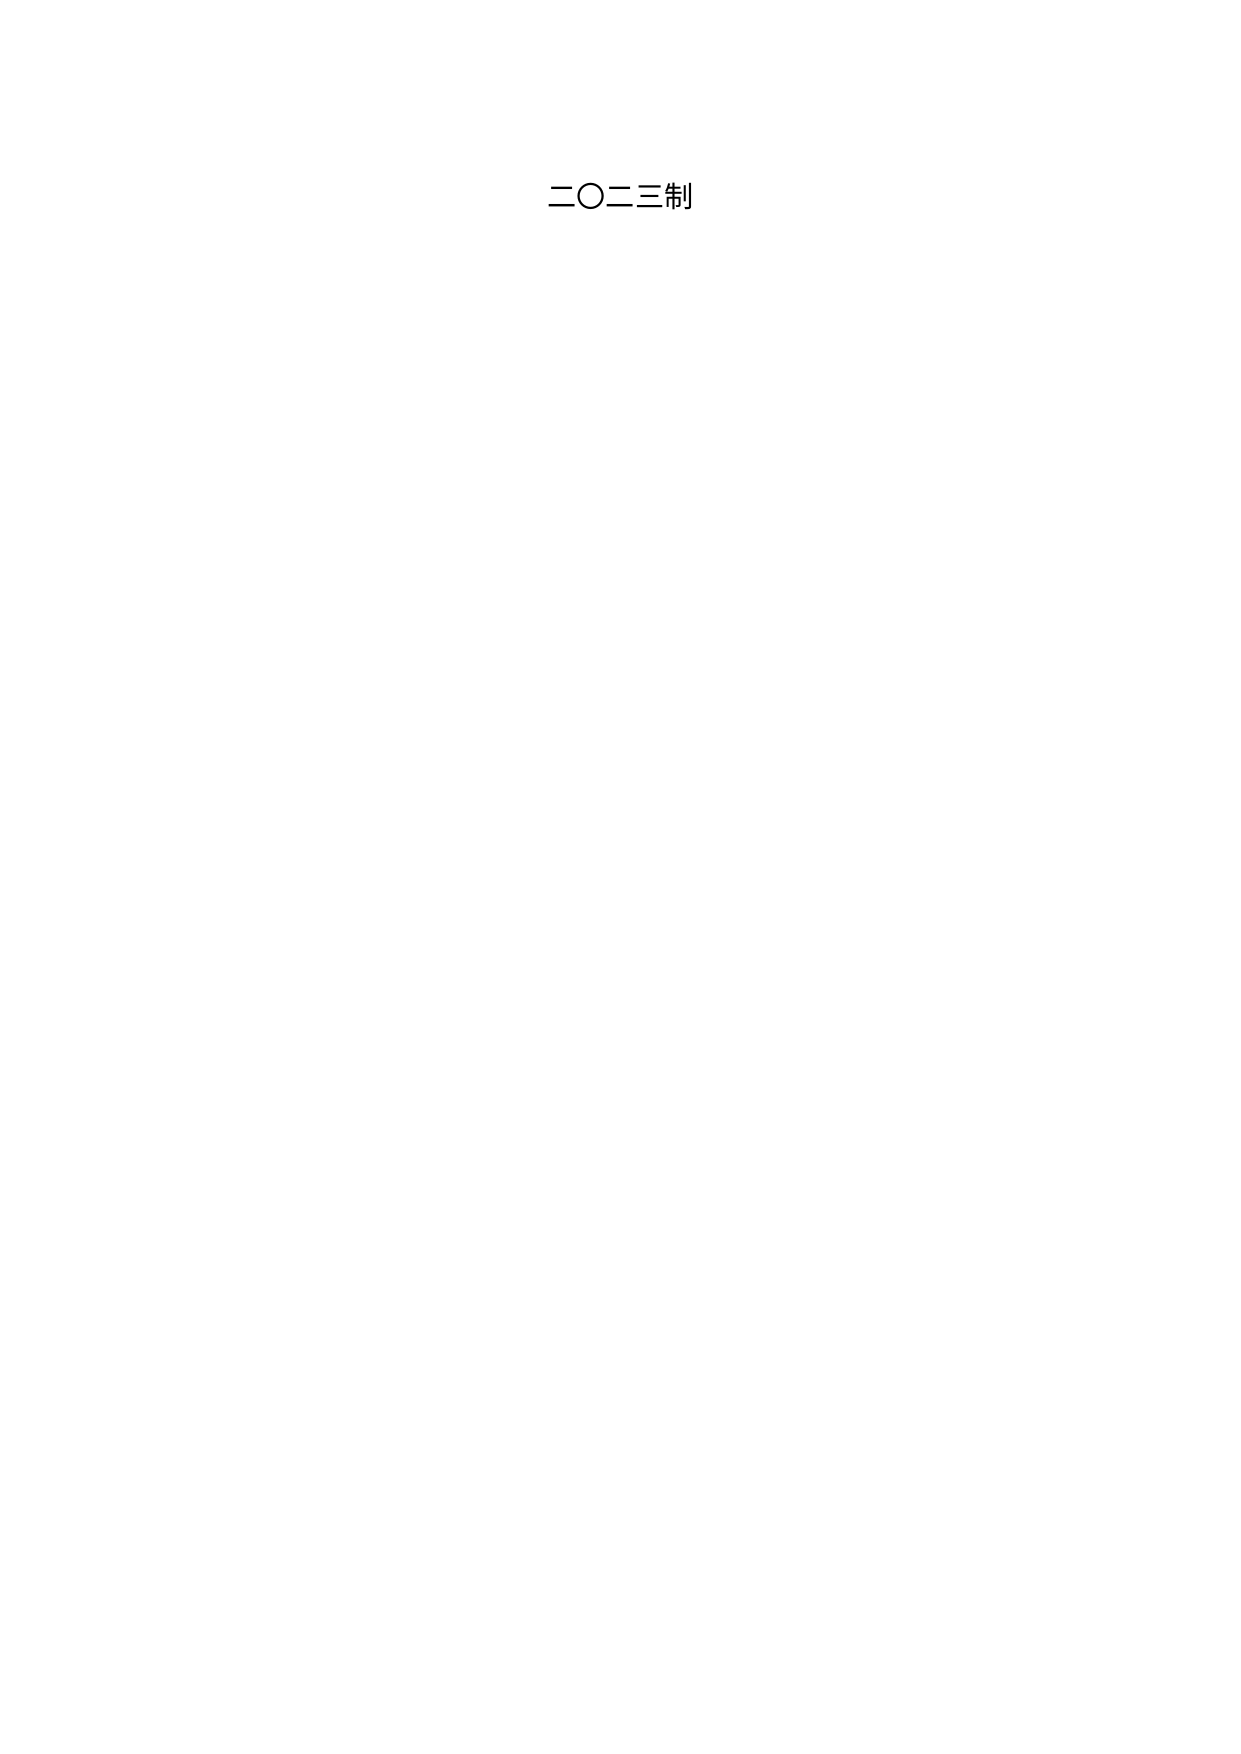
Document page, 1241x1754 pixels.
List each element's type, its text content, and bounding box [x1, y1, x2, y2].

text 二〇二三制 [187, 162, 1053, 227]
